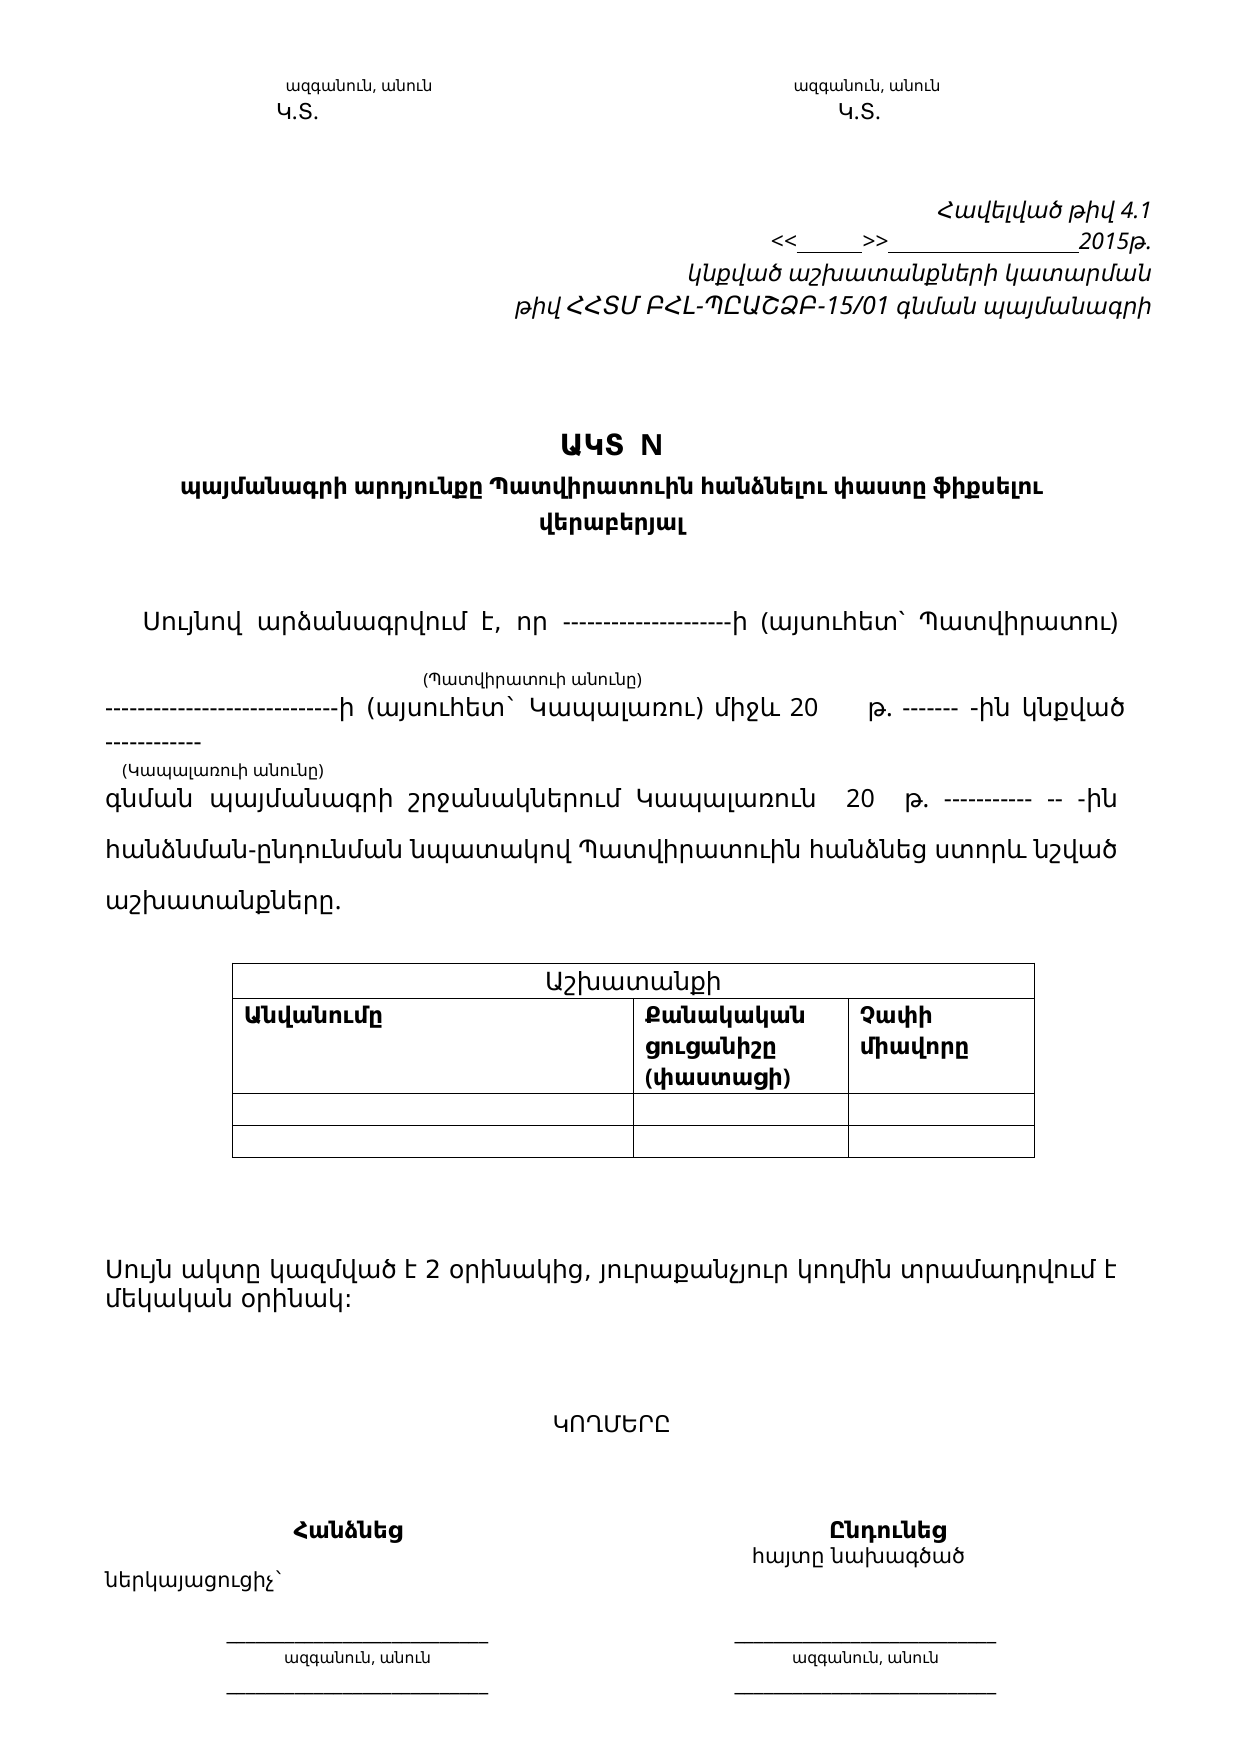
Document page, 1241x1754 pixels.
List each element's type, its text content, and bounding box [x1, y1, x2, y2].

table_cell Կ.Տ. [613, 96, 1121, 126]
text թիվ ՀՀՏՄ ԲՀԼ-ՊԸԱՇՁԲ-15/01 գնման պայմանագրի [74, 288, 1152, 322]
text << >> 2015թ. [74, 225, 1152, 257]
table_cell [613, 75, 1121, 96]
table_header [105, 424, 1118, 1698]
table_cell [105, 75, 613, 96]
table_cell Կ.Տ. [105, 96, 613, 126]
text Հավելված թիվ 4.1 [74, 194, 1152, 225]
text կնքված աշխատանքների կատարման [74, 257, 1152, 288]
